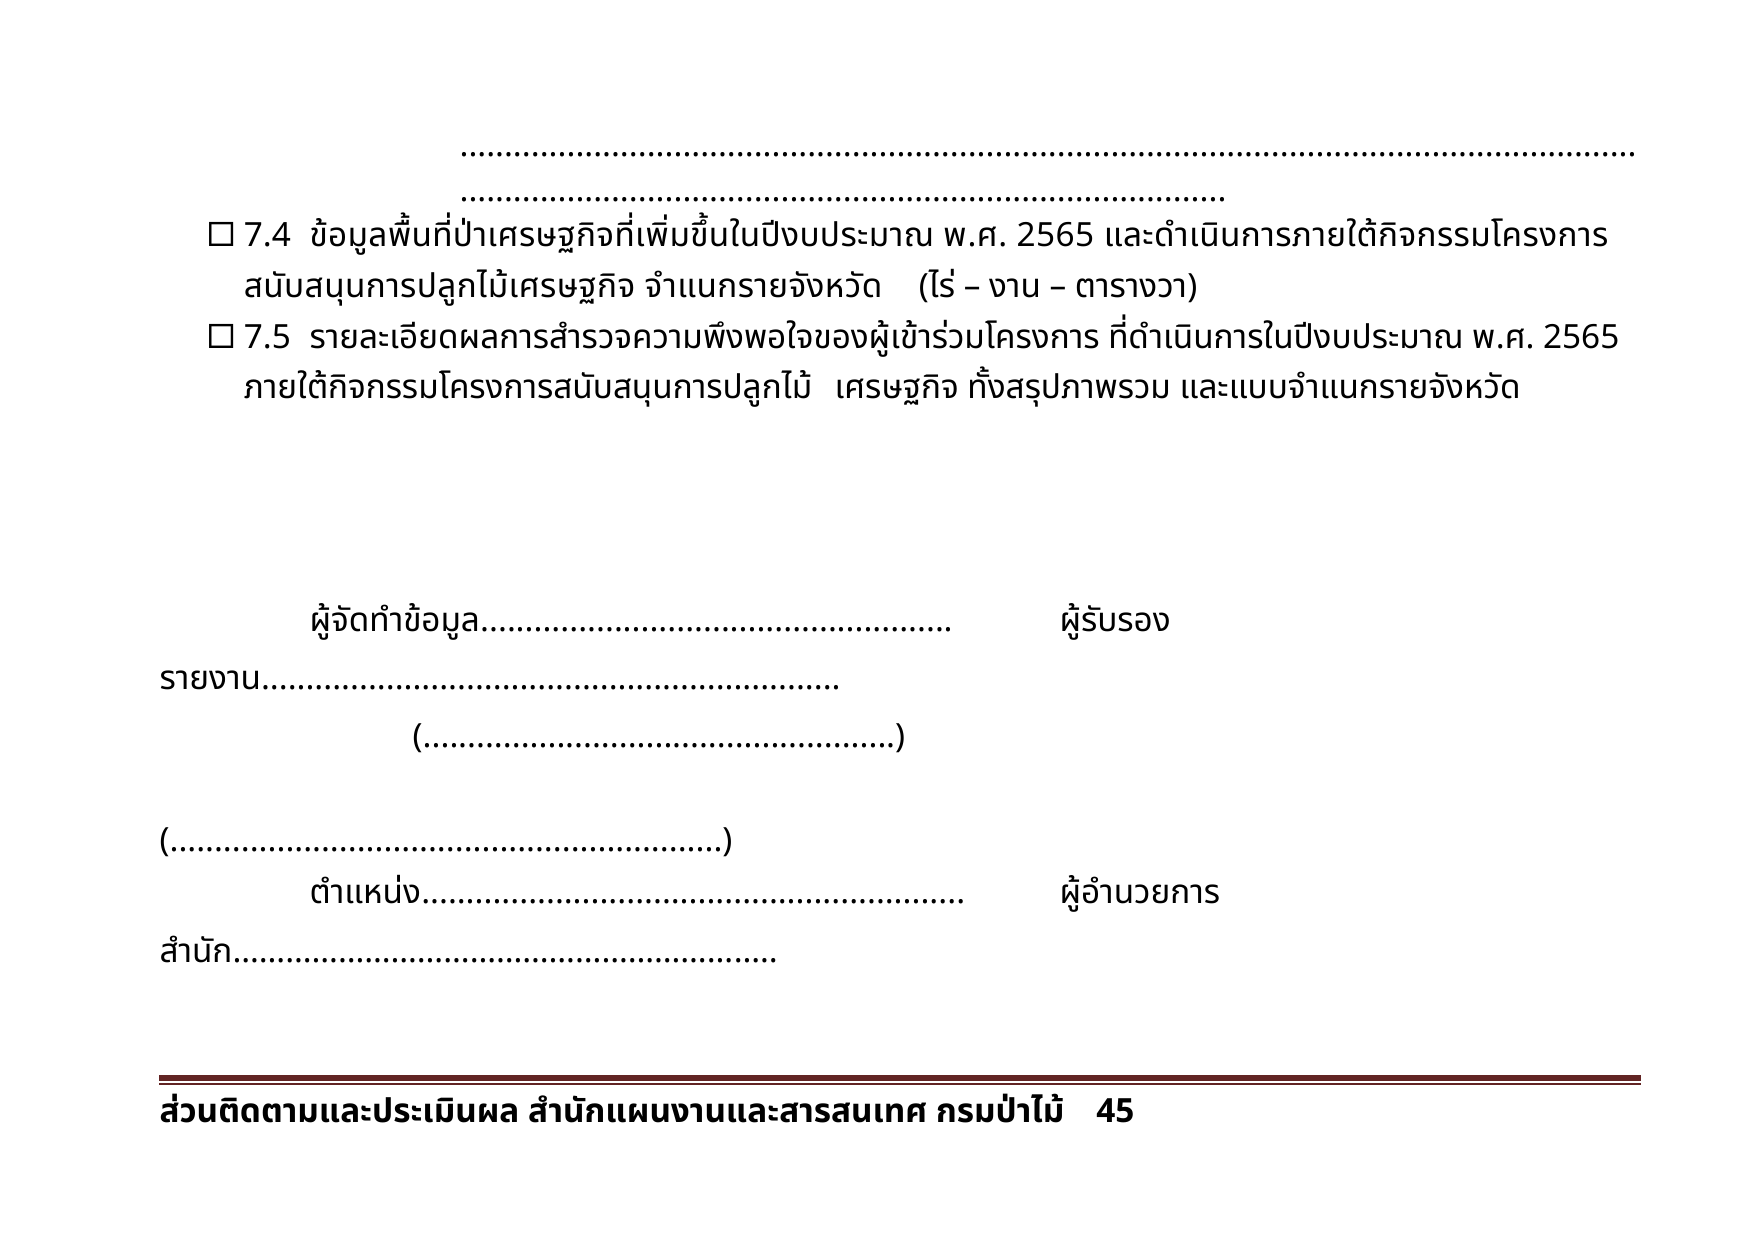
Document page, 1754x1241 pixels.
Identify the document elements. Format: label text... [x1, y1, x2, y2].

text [291, 120, 1641, 211]
text (.....................................................) (..............................................................) [159, 712, 1641, 861]
text ผู้จัดทำข้อมูล..................................................... ผู้รับรองรายงาน................................................................. [159, 595, 1641, 704]
list 7.4 ข้อมูลพื้นที่ป่าเศรษฐกิจที่เพิ่มขึ้นในปีงบประมาณ พ.ศ. 2565 และดำเนินการภายใต้กิจกรรมโครงการสนับสนุนการปลูกไม้เศรษฐกิจ จำแนกรายจังหวัด (ไร่ – งาน – ตารางวา) [206, 211, 1641, 312]
list 7.5 รายละเอียดผลการสำรวจความพึงพอใจของผู้เข้าร่วมโครงการ ที่ดำเนินการในปีงบประมาณ พ.ศ. 2565 ภายใต้กิจกรรมโครงการสนับสนุนการปลูกไม้ เศรษฐกิจ ทั้งสรุปภาพรวม และแบบจำแนกรายจังหวัด [206, 312, 1641, 414]
text ตำแหน่ง............................................................. ผู้อำนวยการสำนัก………………………………………………….…. [159, 868, 1641, 977]
